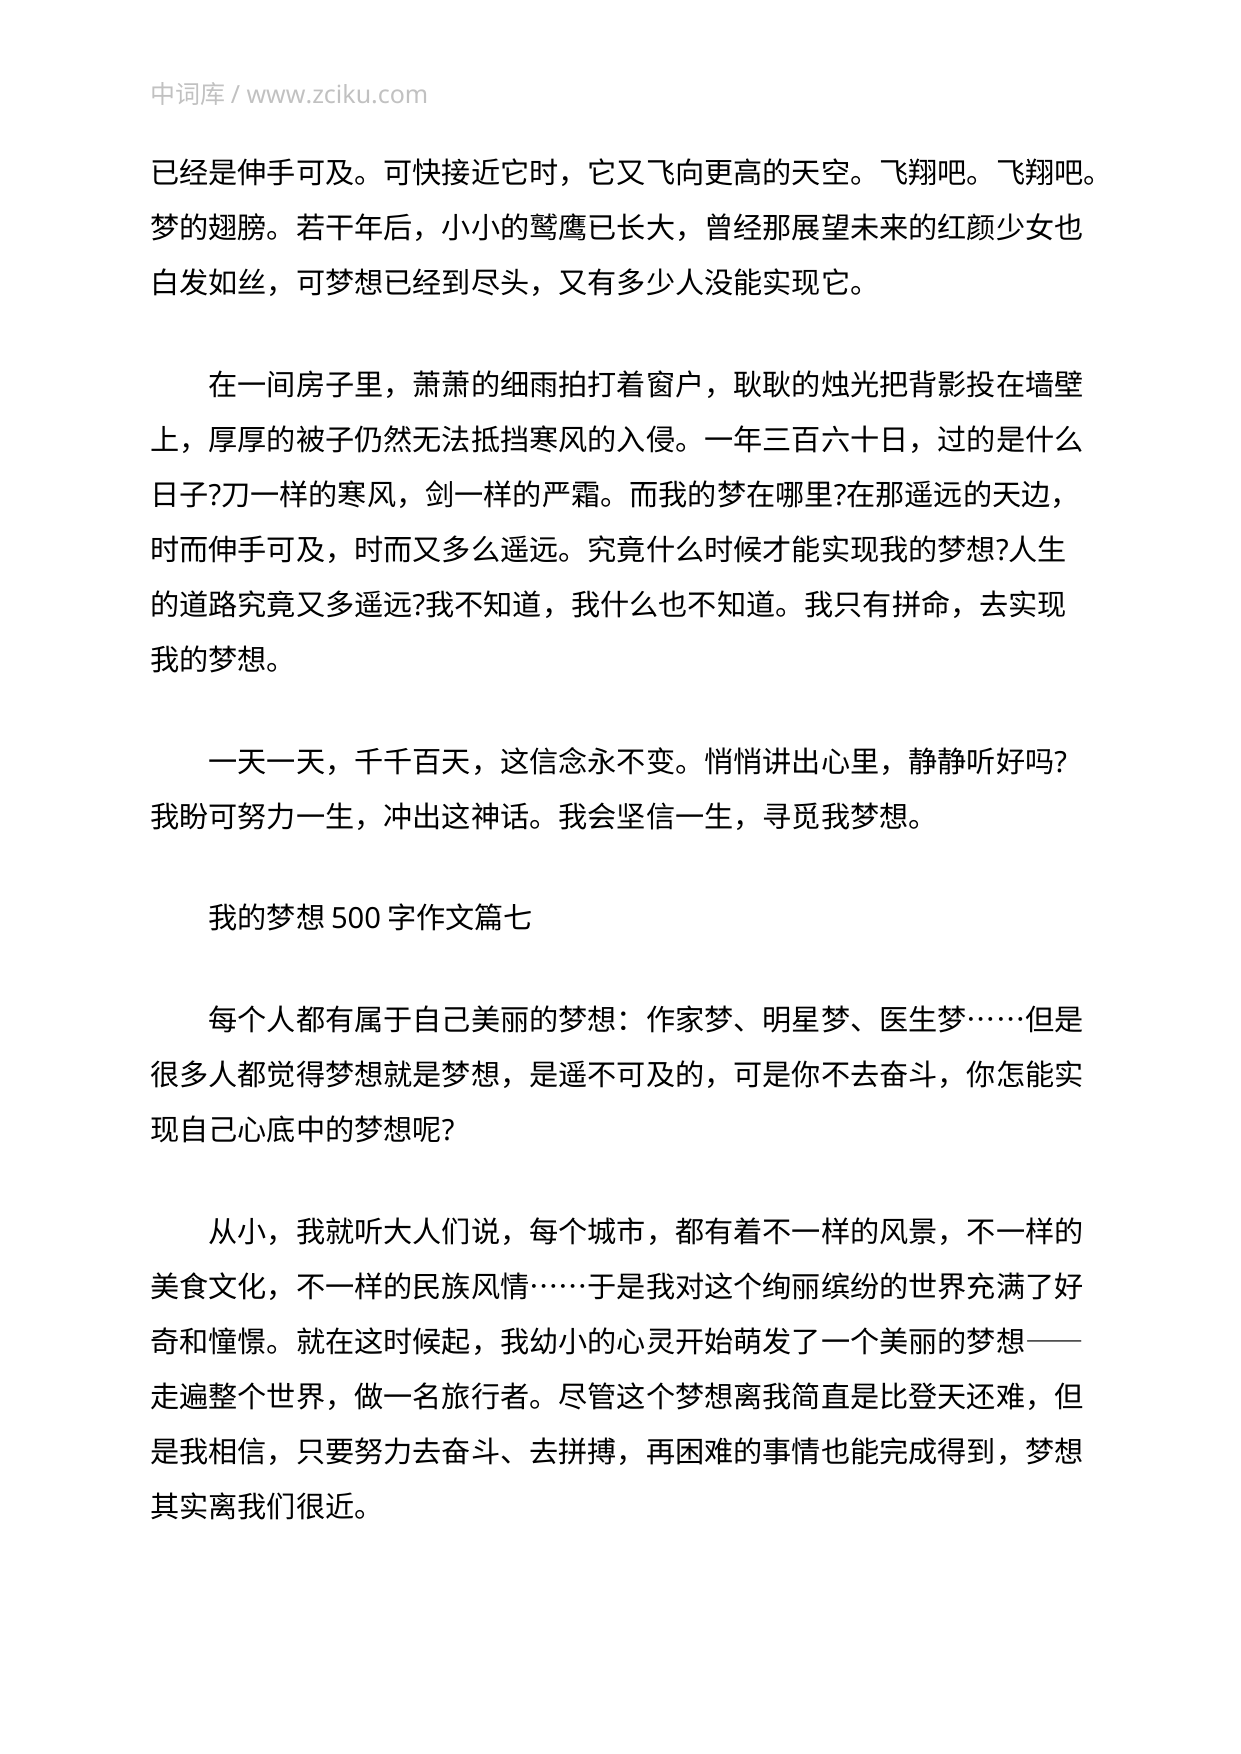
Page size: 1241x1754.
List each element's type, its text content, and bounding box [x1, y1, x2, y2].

text 我的梦想500字作文篇七 [150, 895, 1090, 937]
text 在一间房子里，萧萧的细雨拍打着窗户，耿耿的烛光把背影投在墙壁上，厚厚的被子仍然无法抵挡寒风的入侵。一年三百六十日，过的是什么日子?刀一样的寒风，剑一样的严霜。而我的梦在哪里?在那遥远的天边，时而伸手可及，时而又多么遥远。究竟什么时候才能实现我的梦想?人生的道路究竟又多遥远?我不知道，我什么也不知道。我只有拼命，去实现我的梦想。 [150, 362, 1090, 679]
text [150, 150, 1090, 302]
text 每个人都有属于自己美丽的梦想：作家梦、明星梦、医生梦……但是很多人都觉得梦想就是梦想，是遥不可及的，可是你不去奋斗，你怎能实现自己心底中的梦想呢? [150, 997, 1090, 1149]
text 一天一天，千千百天，这信念永不变。悄悄讲出心里，静静听好吗?我盼可努力一生，冲出这神话。我会坚信一生，寻觅我梦想。 [150, 738, 1090, 835]
text 从小，我就听大人们说，每个城市，都有着不一样的风景，不一样的美食文化，不一样的民族风情……于是我对这个绚丽缤纷的世界充满了好奇和憧憬。就在这时候起，我幼小的心灵开始萌发了一个美丽的梦想——走遍整个世界，做一名旅行者。尽管这个梦想离我简直是比登天还难，但是我相信，只要努力去奋斗、去拼搏，再困难的事情也能完成得到，梦想其实离我们很近。 [150, 1209, 1090, 1525]
